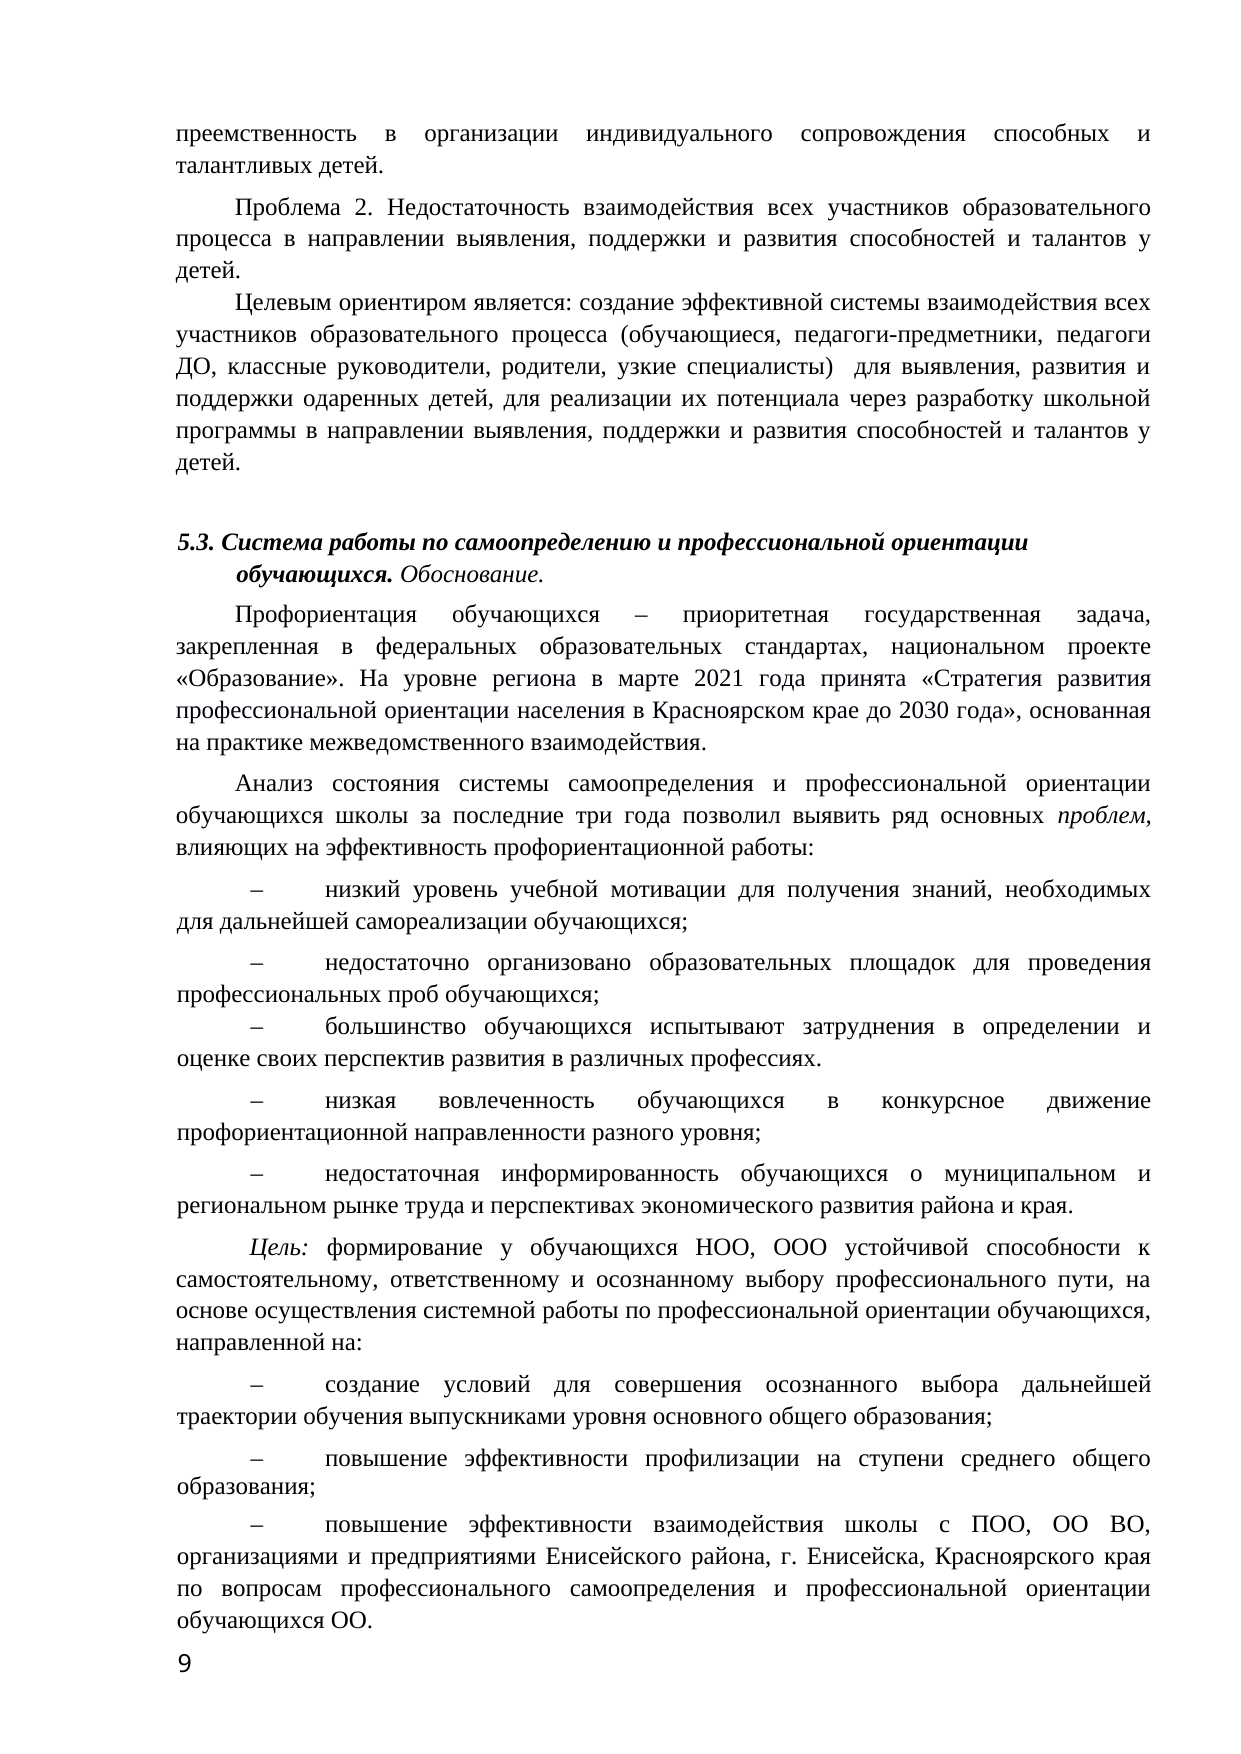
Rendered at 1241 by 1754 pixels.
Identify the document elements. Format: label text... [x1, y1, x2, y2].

list повышение эффективности взаимодействия школы с ПОО, ОО ВО, организациями и предприятиями Енисейского района, г. Енисейска, Красноярского края по вопросам профессионального самоопределения и профессиональной ориентации обучающихся ОО. [177, 1509, 1152, 1633]
text 5.3. Система работы по самоопределению и профессиональной ориентации обучающихся. Обоснование. [177, 527, 1152, 587]
text Цель: формирование у обучающихся НОО, ООО устойчивой способности к самостоятельному, ответственному и осознанному выбору профессионального пути, на основе осуществления системной работы по профессиональной ориентации обучающихся, направленной на: [176, 1232, 1152, 1356]
list низкая вовлеченность обучающихся в конкурсное движение профориентационной направленности разного уровня; [177, 1085, 1152, 1145]
text Профориентация обучающихся – приоритетная государственная задача, закрепленная в федеральных образовательных стандартах, национальном проекте «Образование». На уровне региона в марте 2021 года принята «Стратегия развития профессиональной ориентации населения в Красноярском крае до 2030 года», основанная на практике межведомственного взаимодействия. [176, 599, 1152, 756]
list создание условий для совершения осознанного выбора дальнейшей траектории обучения выпускниками уровня основного общего образования; [177, 1369, 1152, 1430]
list большинство обучающихся испытывают затруднения в определении и оценке своих перспектив развития в различных профессиях. [177, 1011, 1152, 1072]
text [176, 118, 1152, 179]
list недостаточная информированность обучающихся о муниципальном и региональном рынке труда и перспективах экономического развития района и края. [177, 1158, 1152, 1219]
list низкий уровень учебной мотивации для получения знаний, необходимых для дальнейшей самореализации обучающихся; [177, 874, 1152, 934]
list повышение эффективности профилизации на ступени среднего общего образования; [177, 1443, 1152, 1500]
text Целевым ориентиром является: создание эффективной системы взаимодействия всех участников образовательного процесса (обучающиеся, педагоги-предметники, педагоги ДО, классные руководители, родители, узкие специалисты) для выявления, развития и поддержки одаренных детей, для реализации их потенциала через разработку школьной программы в направлении выявления, поддержки и развития способностей и талантов у детей. [176, 287, 1152, 475]
text Проблема 2. Недостаточность взаимодействия всех участников образовательного процесса в направлении выявления, поддержки и развития способностей и талантов у детей. [176, 192, 1152, 284]
text Анализ состояния системы самоопределения и профессиональной ориентации обучающихся школы за последние три года позволил выявить ряд основных проблем, влияющих на эффективность профориентационной работы: [176, 768, 1152, 861]
list недостаточно организовано образовательных площадок для проведения профессиональных проб обучающихся; [177, 947, 1152, 1008]
